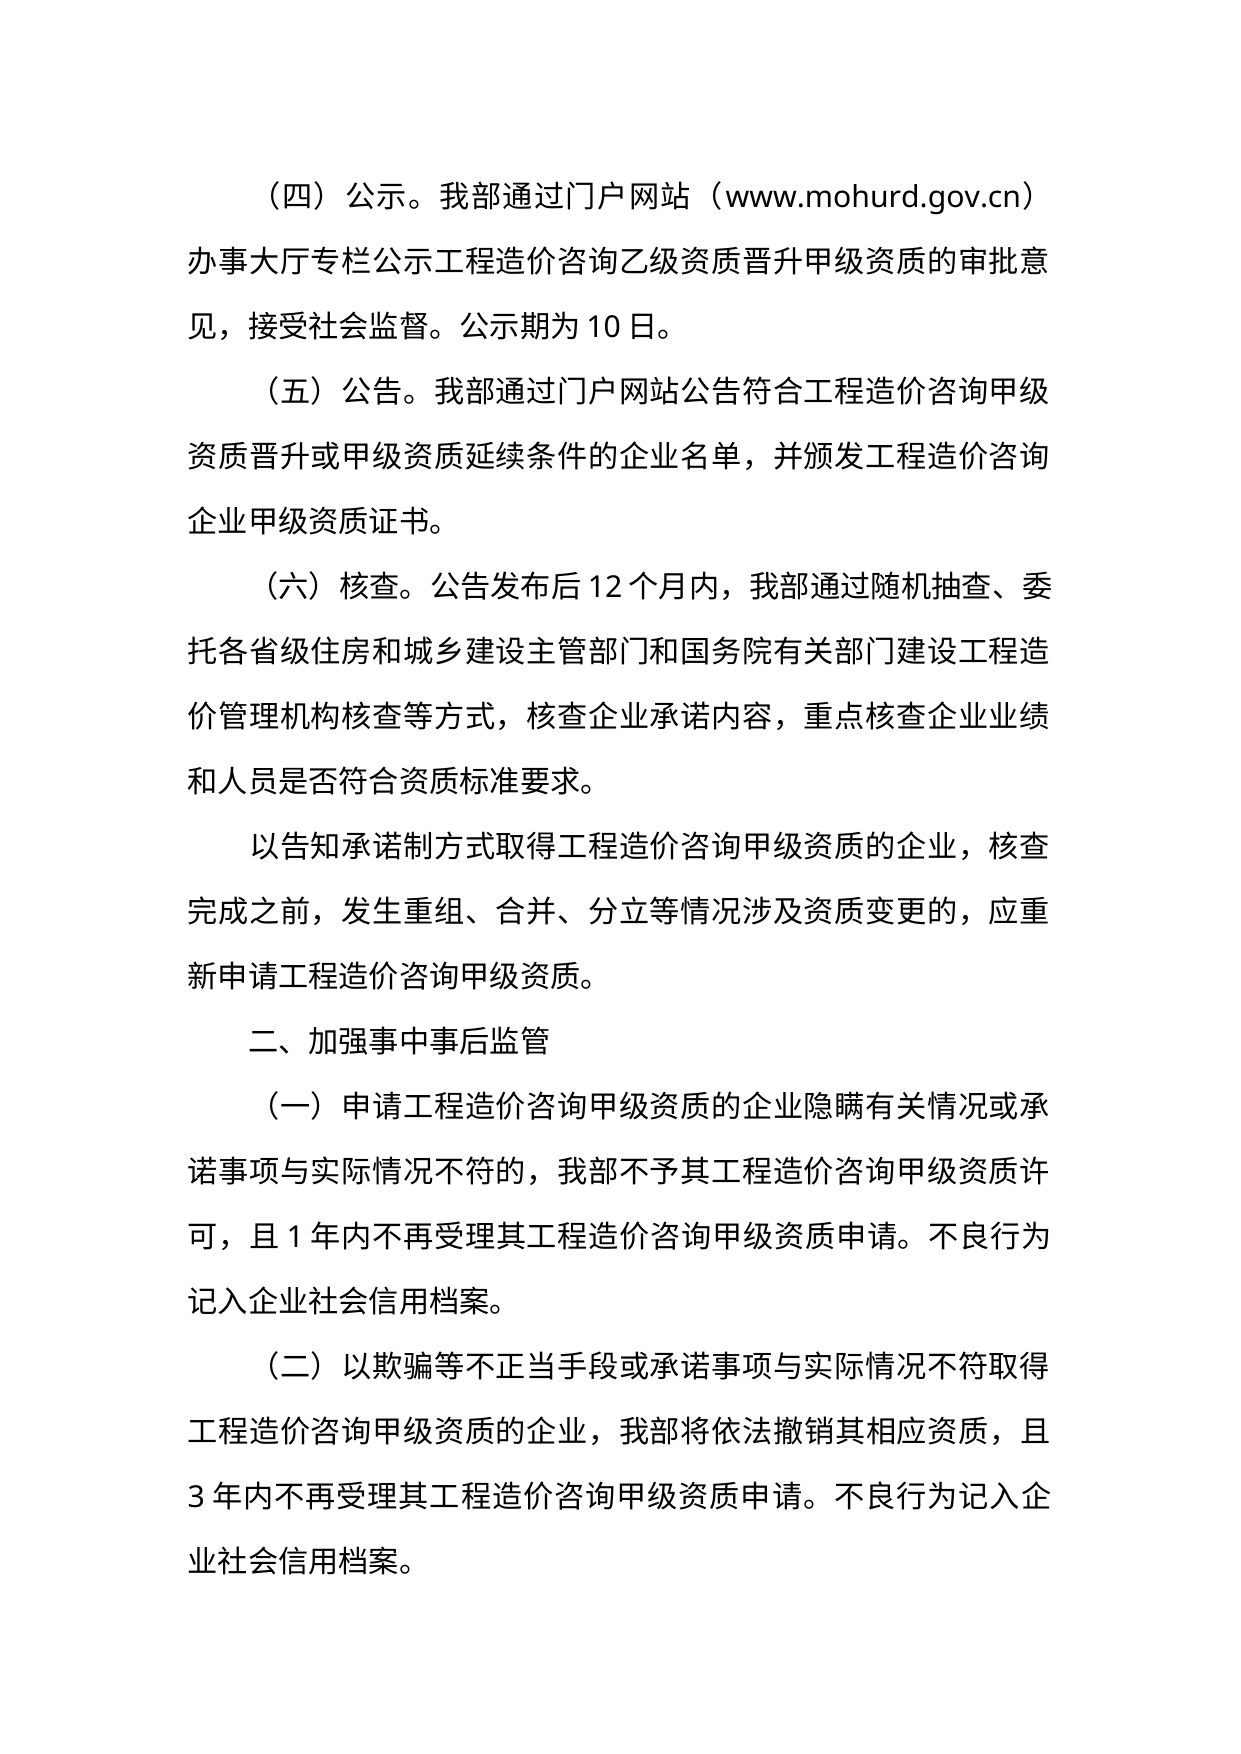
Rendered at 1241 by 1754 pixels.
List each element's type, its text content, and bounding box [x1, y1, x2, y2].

text （一）申请工程造价咨询甲级资质的企业隐瞒有关情况或承诺事项与实际情况不符的，我部不予其工程造价咨询甲级资质许可，且1年内不再受理其工程造价咨询甲级资质申请。不良行为记入企业社会信用档案。 [187, 1072, 1053, 1332]
text 二、加强事中事后监管 [187, 1007, 1053, 1072]
text 以告知承诺制方式取得工程造价咨询甲级资质的企业，核查完成之前，发生重组、合并、分立等情况涉及资质变更的，应重新申请工程造价咨询甲级资质。 [187, 812, 1053, 1007]
text （五）公告。我部通过门户网站公告符合工程造价咨询甲级资质晋升或甲级资质延续条件的企业名单，并颁发工程造价咨询企业甲级资质证书。 [187, 357, 1053, 552]
text （六）核查。公告发布后12个月内，我部通过随机抽查、委托各省级住房和城乡建设主管部门和国务院有关部门建设工程造价管理机构核查等方式，核查企业承诺内容，重点核查企业业绩和人员是否符合资质标准要求。 [187, 552, 1053, 812]
text （二）以欺骗等不正当手段或承诺事项与实际情况不符取得工程造价咨询甲级资质的企业，我部将依法撤销其相应资质，且3年内不再受理其工程造价咨询甲级资质申请。不良行为记入企业社会信用档案。 [187, 1332, 1053, 1592]
text （四）公示。我部通过门户网站（www.mohurd.gov.cn）办事大厅专栏公示工程造价咨询乙级资质晋升甲级资质的审批意见，接受社会监督。公示期为10日。 [187, 162, 1053, 357]
